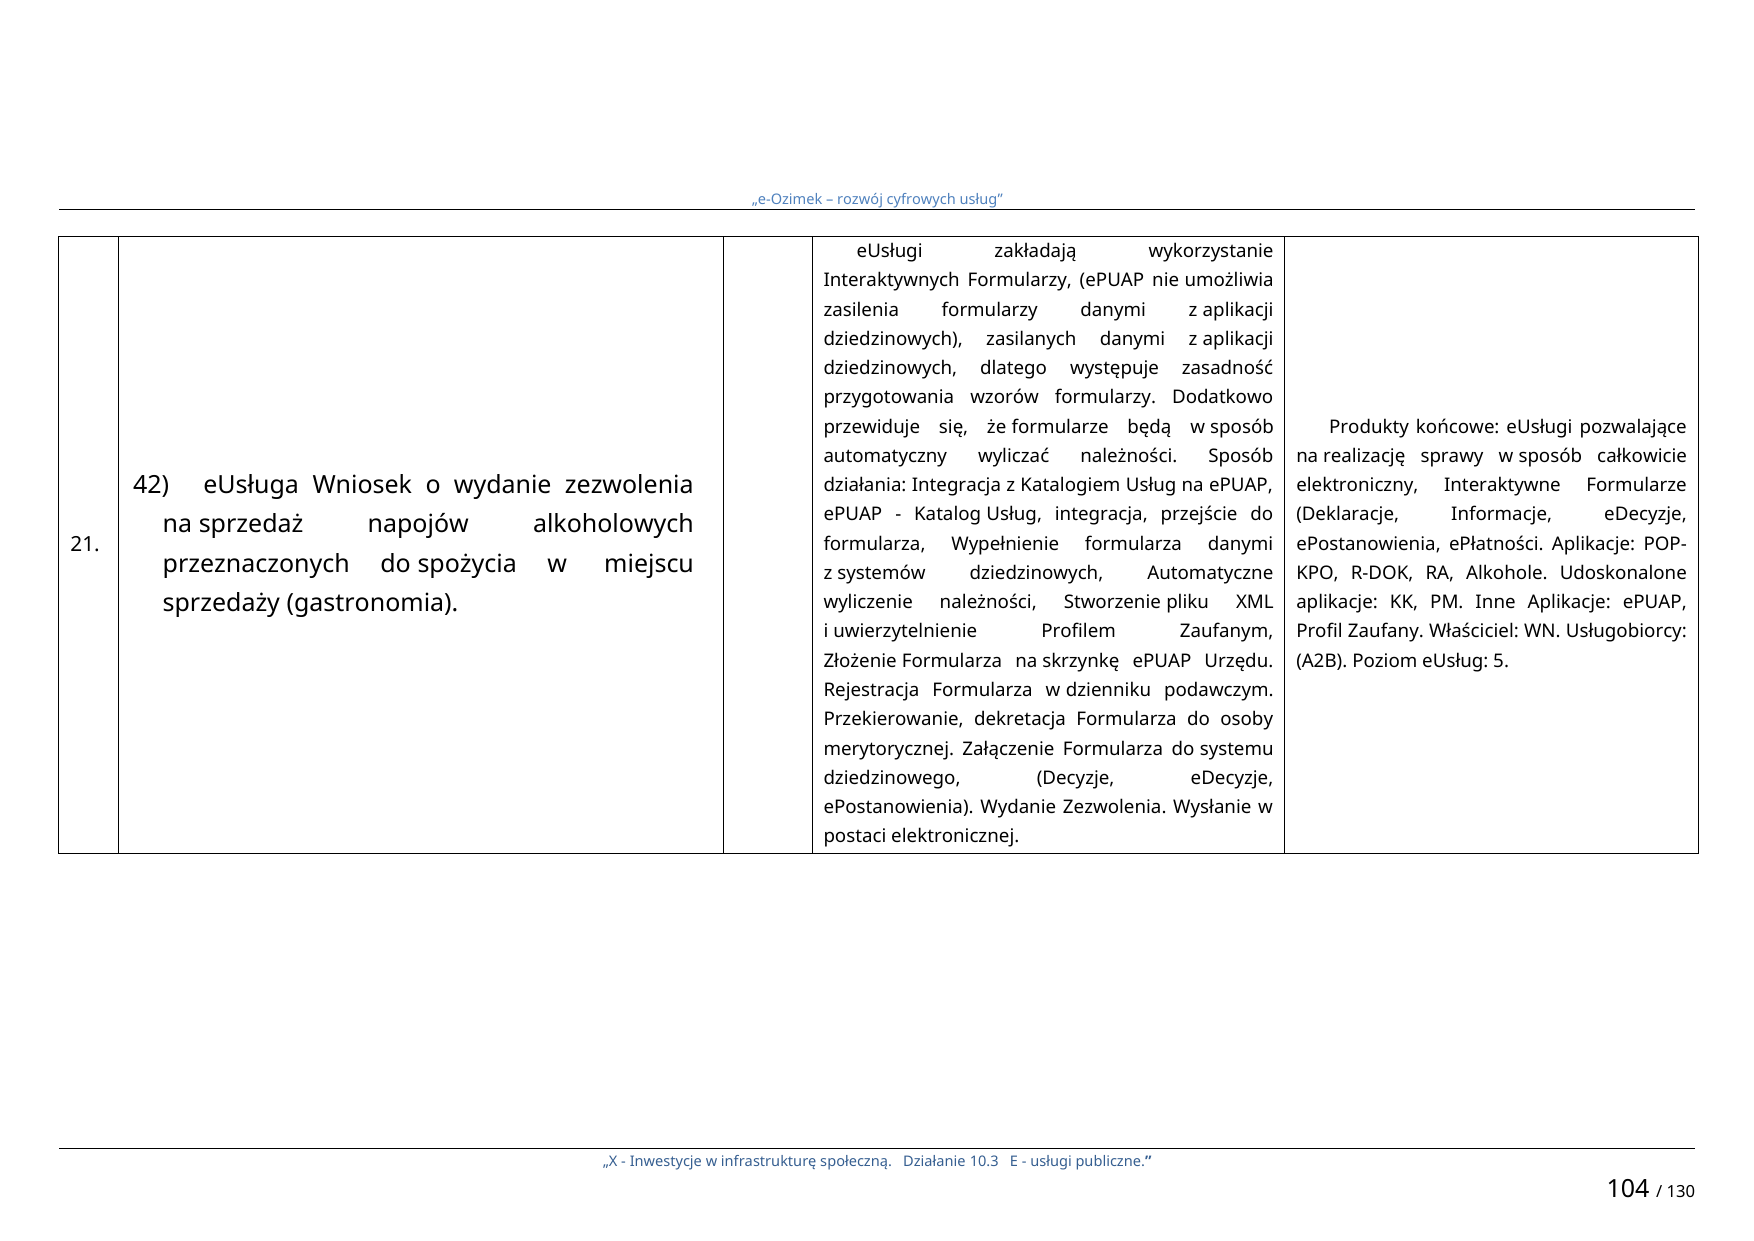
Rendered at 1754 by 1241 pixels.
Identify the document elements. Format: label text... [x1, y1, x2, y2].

table_cell eUsługi zakładają wykorzystanie Interaktywnych Formularzy, (ePUAP nie umożliwia zasilenia formularzy danymi z aplikacji dziedzinowych), zasilanych danymi z aplikacji dziedzinowych, dlatego występuje zasadność przygotowania wzorów formularzy. Dodatkowo przewiduje się, że formularze będą w sposób automatyczny wyliczać należności. Sposób działania: Integracja z Katalogiem Usług na ePUAP, ePUAP - Katalog Usług, integracja, przejście do formularza, Wypełnienie formularza danymi z systemów dziedzinowych, Automatyczne wyliczenie należności, Stworzenie pliku XML i uwierzytelnienie Profilem Zaufanym, Złożenie Formularza na skrzynkę ePUAP Urzędu. Rejestracja Formularza w dzienniku podawczym. Przekierowanie, dekretacja Formularza do osoby merytorycznej. Załączenie Formularza do systemu dziedzinowego, (Decyzje, eDecyzje, ePostanowienia). Wydanie Zezwolenia. Wysłanie w postaci elektronicznej. [813, 237, 1284, 852]
table_cell [724, 237, 812, 852]
table_cell [59, 237, 118, 852]
table_cell Produkty końcowe: eUsługi pozwalające na realizację sprawy w sposób całkowicie elektroniczny, Interaktywne Formularze (Deklaracje, Informacje, eDecyzje, ePostanowienia, ePłatności. Aplikacje: POP-KPO, R-DOK, RA, Alkohole. Udoskonalone aplikacje: KK, PM. Inne Aplikacje: ePUAP, Profil Zaufany. Właściciel: WN. Usługobiorcy: (A2B). Poziom eUsług: 5. [1285, 237, 1698, 852]
table_cell eUsługa Wniosek o wydanie zezwolenia na sprzedaż napojów alkoholowych przeznaczonych do spożycia w miejscu sprzedaży (gastronomia). [119, 237, 723, 852]
